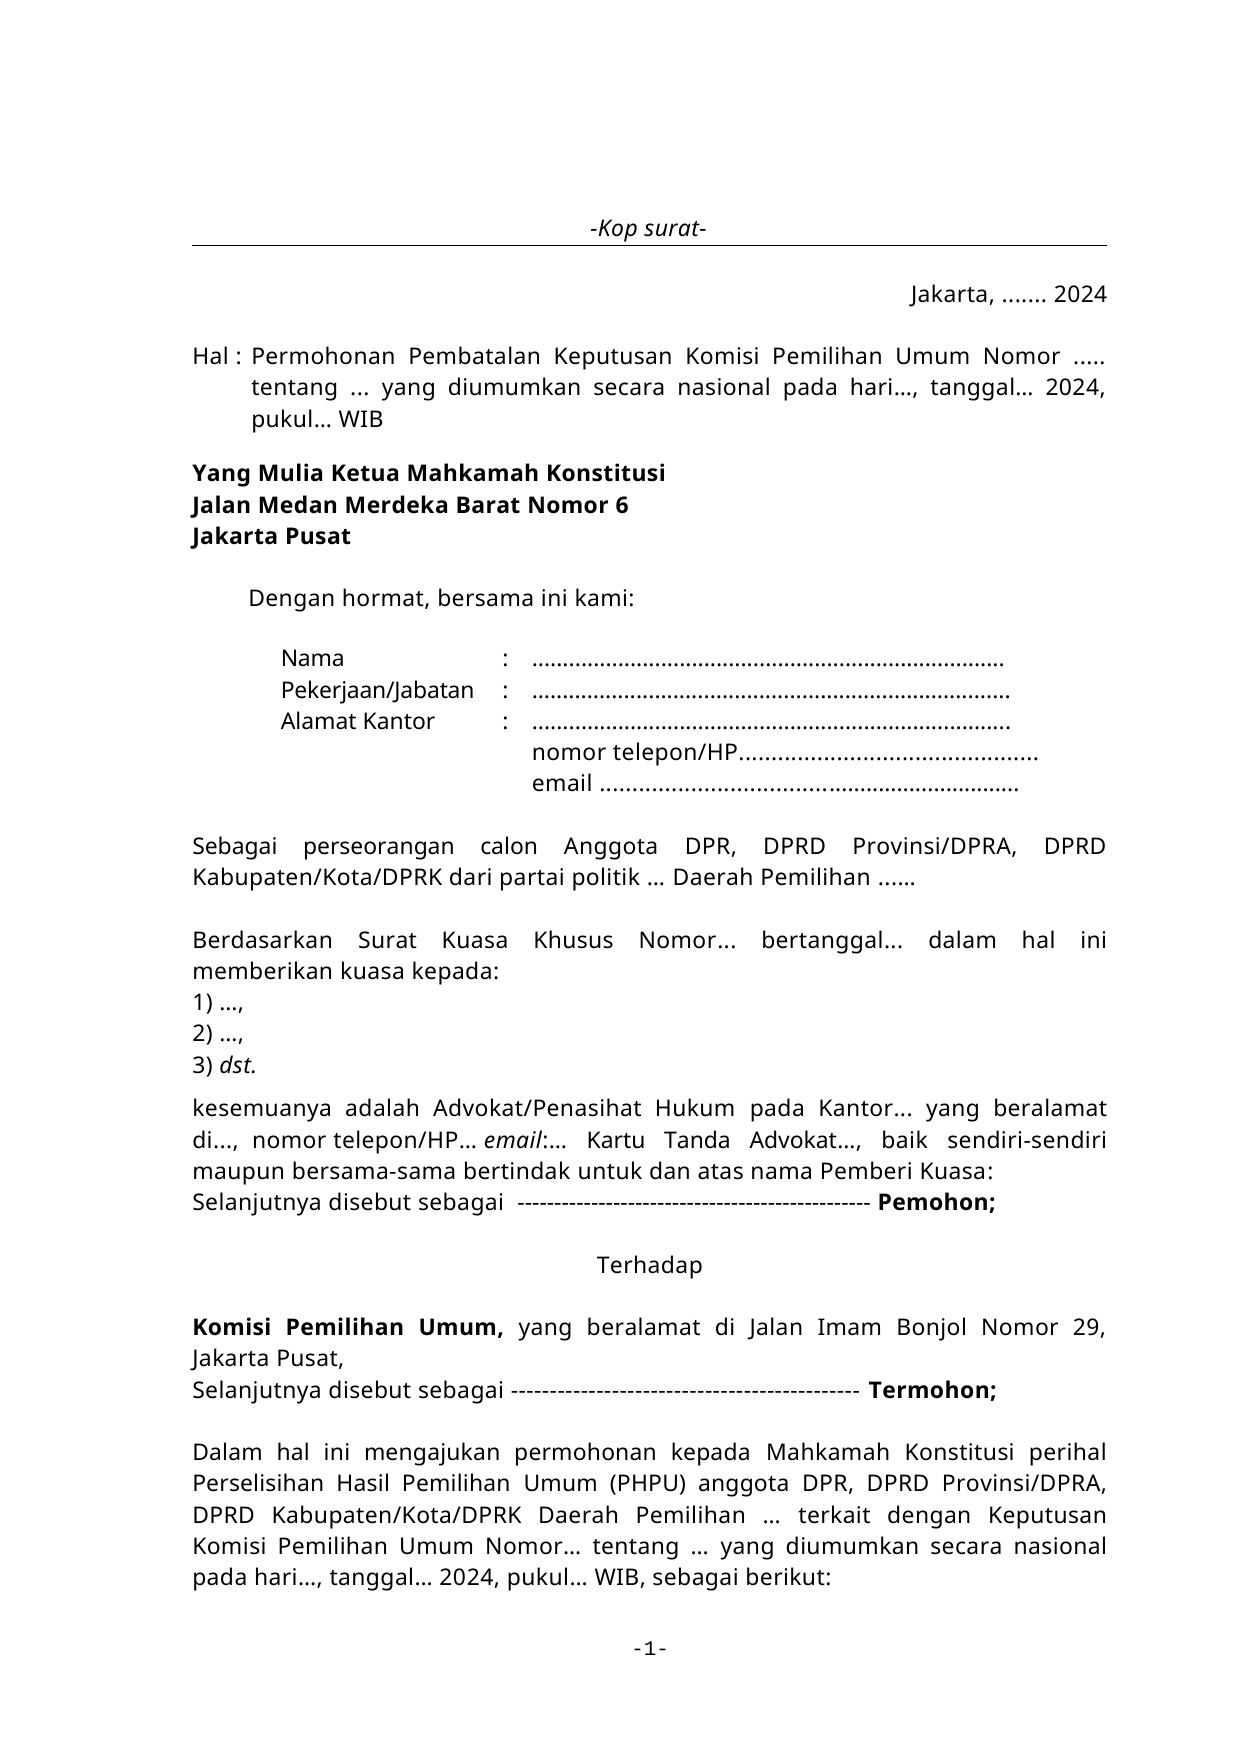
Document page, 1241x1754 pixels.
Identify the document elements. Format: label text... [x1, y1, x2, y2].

text Jalan Medan Merdeka Barat Nomor 6 [192, 489, 1107, 520]
text Dalam hal ini mengajukan permohonan kepada Mahkamah Konstitusi perihal Perselisihan Hasil Pemilihan Umum (PHPU) anggota DPR, DPRD Provinsi/DPRA, DPRD Kabupaten/Kota/DPRK Daerah Pemilihan … terkait dengan Keputusan Komisi Pemilihan Umum Nomor… tentang … yang diumumkan secara nasional pada hari…, tanggal… 2024, pukul… WIB, sebagai berikut: [192, 1436, 1107, 1592]
text Berdasarkan Surat Kuasa Khusus Nomor... bertanggal... dalam hal ini memberikan kuasa kepada: [192, 924, 1107, 986]
text Hal : Permohonan Pembatalan Keputusan Komisi Pemilihan Umum Nomor ..... tentang ... yang diumumkan secara nasional pada hari…, tanggal… 2024, pukul… WIB [192, 340, 1107, 434]
text Jakarta, ....... 2024 [192, 277, 1107, 309]
text Sebagai perseorangan calon Anggota DPR, DPRD Provinsi/DPRA, DPRD Kabupaten/Kota/DPRK dari partai politik … Daerah Pemilihan ...… [192, 830, 1107, 892]
text Alamat Kantor : .............................................................................. [233, 705, 1107, 736]
text Dengan hormat, bersama ini kami: [192, 582, 1107, 614]
text Selanjutnya disebut sebagai --------------------------------------------- Termohon; [192, 1374, 1107, 1405]
text Selanjutnya disebut sebagai ------------------------------------------------ Pemohon; [192, 1186, 1107, 1217]
text Nama : ............................................................................. [248, 642, 1107, 674]
text Terhadap [192, 1249, 1107, 1280]
text -Kop surat- [192, 212, 1107, 245]
text kesemuanya adalah Advokat/Penasihat Hukum pada Kantor... yang beralamat di..., nomor telepon/HP… email: … Kartu Tanda Advokat…, baik sendiri-sendiri maupun bersama-sama bertindak untuk dan atas nama Pemberi Kuasa: [192, 1092, 1107, 1186]
text Yang Mulia Ketua Mahkamah Konstitusi [192, 457, 1107, 489]
text nomor telepon/HP.............................................. [248, 736, 1107, 767]
text Pekerjaan/Jabatan : …........................................................................... [248, 674, 1107, 705]
text 2) …, [192, 1017, 1107, 1049]
text email .................................................................. [248, 767, 1107, 799]
text Jakarta Pusat [192, 520, 1107, 551]
text Komisi Pemilihan Umum, yang beralamat di Jalan Imam Bonjol Nomor 29, Jakarta Pusat, [192, 1311, 1107, 1374]
text 3) dst. [192, 1049, 1107, 1080]
text 1) …, [192, 986, 1107, 1017]
